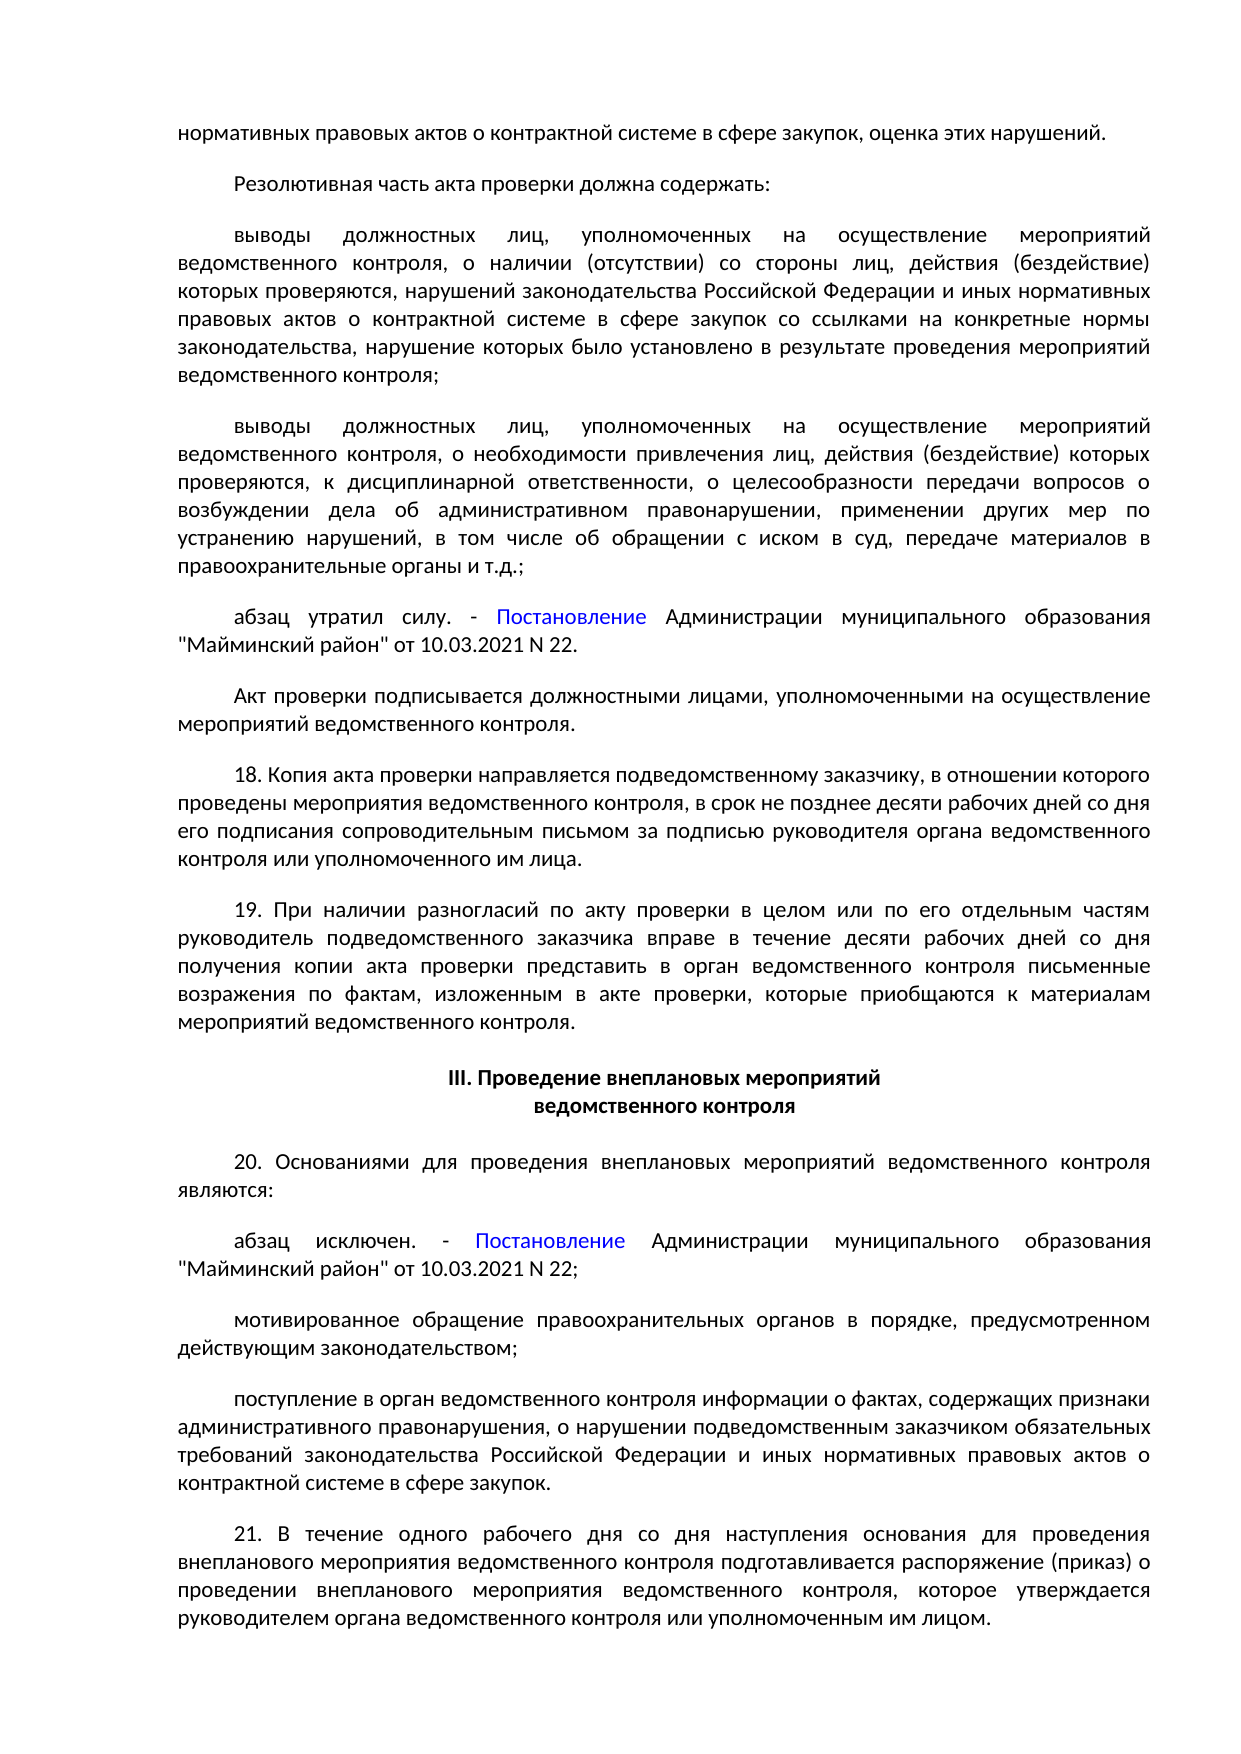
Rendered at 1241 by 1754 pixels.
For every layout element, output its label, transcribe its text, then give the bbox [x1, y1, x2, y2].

text абзац утратил силу. - Постановление Администрации муниципального образования "Майминский район" от 10.03.2021 N 22. [177, 602, 1152, 658]
text поступление в орган ведомственного контроля информации о фактах, содержащих признаки административного правонарушения, о нарушении подведомственным заказчиком обязательных требований законодательства Российской Федерации и иных нормативных правовых актов о контрактной системе в сфере закупок. [177, 1384, 1152, 1496]
text выводы должностных лиц, уполномоченных на осуществление мероприятий ведомственного контроля, о наличии (отсутствии) со стороны лиц, действия (бездействие) которых проверяются, нарушений законодательства Российской Федерации и иных нормативных правовых актов о контрактной системе в сфере закупок со ссылками на конкретные нормы законодательства, нарушение которых было установлено в результате проведения мероприятий ведомственного контроля; [177, 220, 1152, 388]
text 20. Основаниями для проведения внеплановых мероприятий ведомственного контроля являются: [177, 1147, 1152, 1203]
title III. Проведение внеплановых мероприятий [177, 1063, 1152, 1091]
text 18. Копия акта проверки направляется подведомственному заказчику, в отношении которого проведены мероприятия ведомственного контроля, в срок не позднее десяти рабочих дней со дня его подписания сопроводительным письмом за подписью руководителя органа ведомственного контроля или уполномоченного им лица. [177, 760, 1152, 872]
text 21. В течение одного рабочего дня со дня наступления основания для проведения внепланового мероприятия ведомственного контроля подготавливается распоряжение (приказ) о проведении внепланового мероприятия ведомственного контроля, которое утверждается руководителем органа ведомственного контроля или уполномоченным им лицом. [177, 1519, 1152, 1631]
text Акт проверки подписывается должностными лицами, уполномоченными на осуществление мероприятий ведомственного контроля. [177, 681, 1152, 737]
text мотивированное обращение правоохранительных органов в порядке, предусмотренном действующим законодательством; [177, 1305, 1152, 1361]
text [177, 118, 1152, 146]
text абзац исключен. - Постановление Администрации муниципального образования "Майминский район" от 10.03.2021 N 22; [177, 1226, 1152, 1282]
text 19. При наличии разногласий по акту проверки в целом или по его отдельным частям руководитель подведомственного заказчика вправе в течение десяти рабочих дней со дня получения копии акта проверки представить в орган ведомственного контроля письменные возражения по фактам, изложенным в акте проверки, которые приобщаются к материалам мероприятий ведомственного контроля. [177, 895, 1152, 1035]
title ведомственного контроля [177, 1091, 1152, 1119]
text Резолютивная часть акта проверки должна содержать: [177, 169, 1152, 197]
text выводы должностных лиц, уполномоченных на осуществление мероприятий ведомственного контроля, о необходимости привлечения лиц, действия (бездействие) которых проверяются, к дисциплинарной ответственности, о целесообразности передачи вопросов о возбуждении дела об административном правонарушении, применении других мер по устранению нарушений, в том числе об обращении с иском в суд, передаче материалов в правоохранительные органы и т.д.; [177, 411, 1152, 579]
